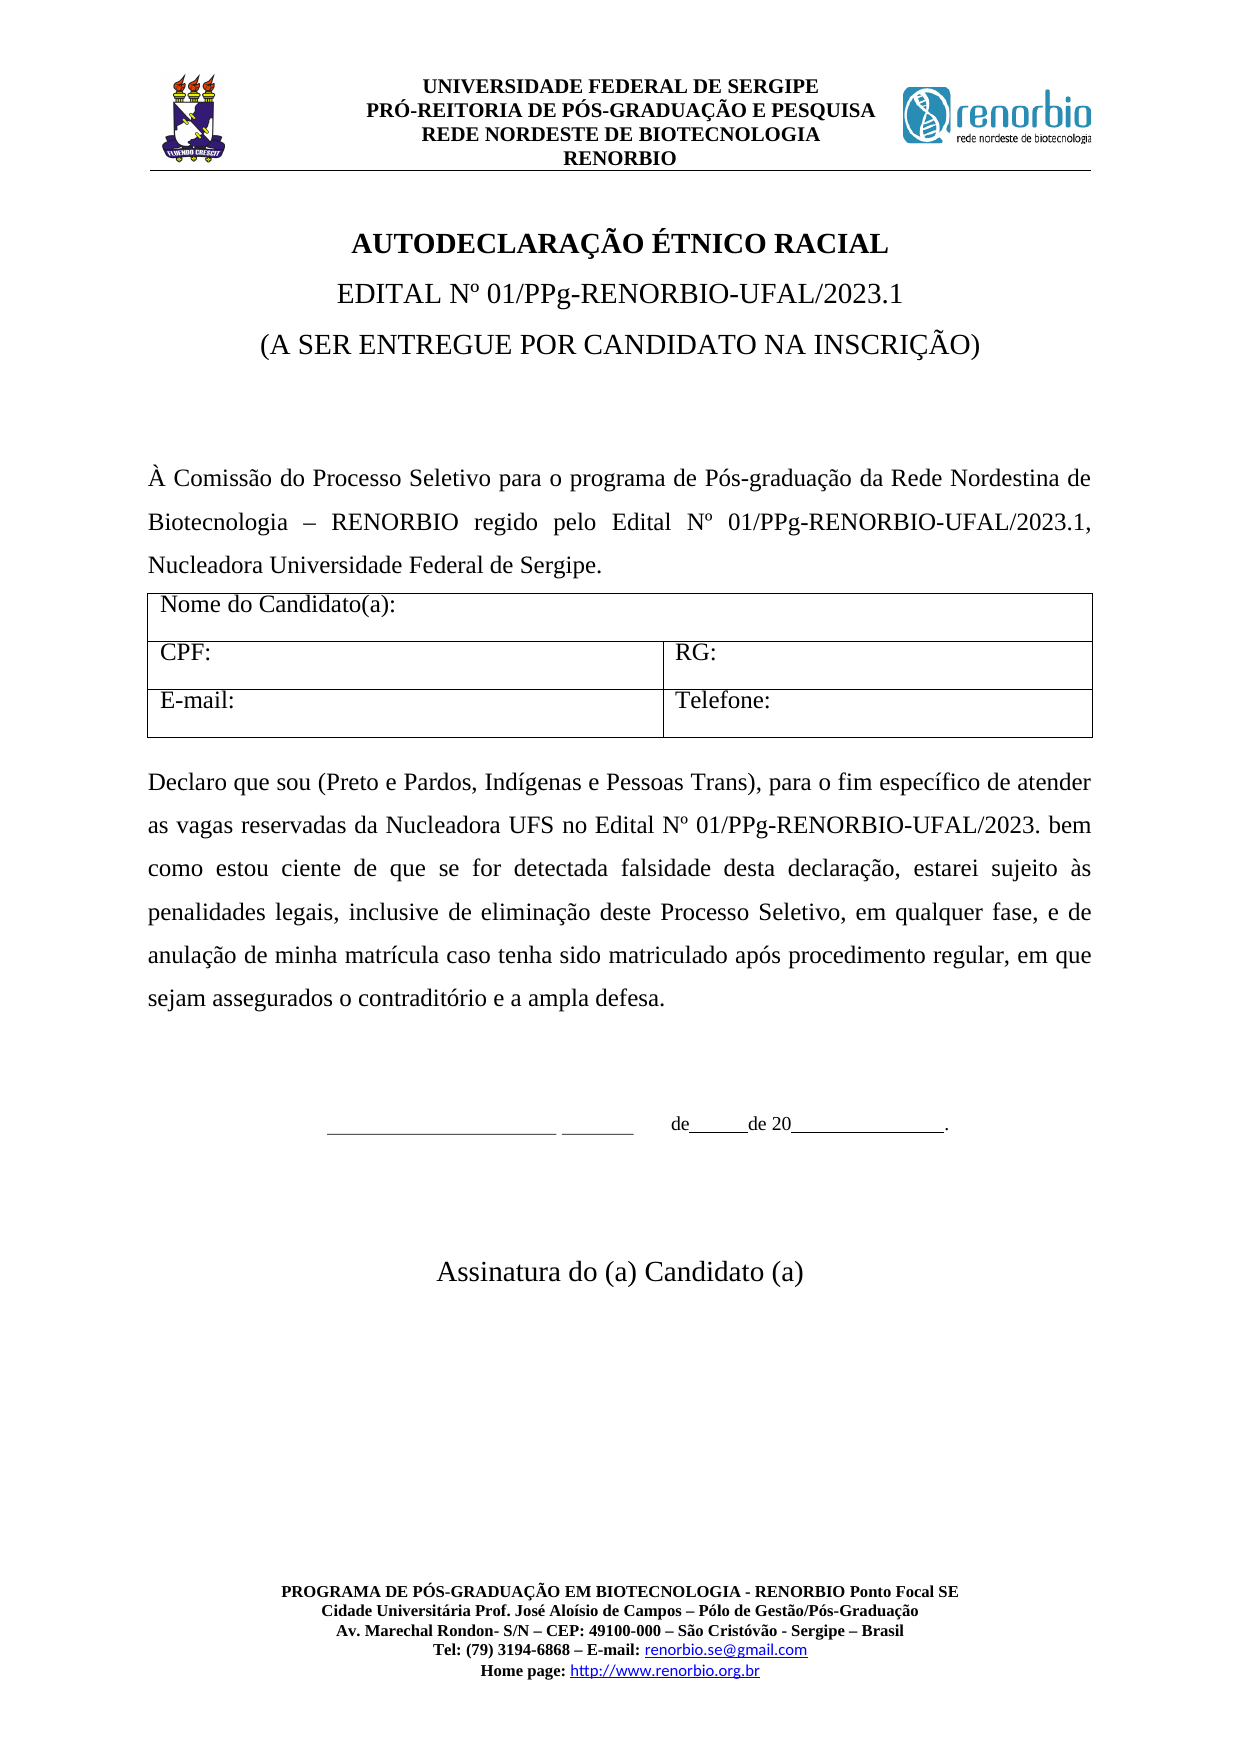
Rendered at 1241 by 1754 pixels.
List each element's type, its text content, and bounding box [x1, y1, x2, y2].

table_cell Telefone: [664, 690, 1092, 737]
text Assinatura do (a) Candidato (a) [148, 1254, 1092, 1287]
table_cell E-mail: [148, 690, 663, 737]
text de de 20 . [671, 1112, 1092, 1135]
text À Comissão do Processo Seletivo para o programa de Pós-graduação da Rede Nordestina de Biotecnologia – RENORBIO regido pelo Edital Nº 01/PPg-RENORBIO-UFAL/2023.1, Nucleadora Universidade Federal de Sergipe. [148, 463, 1092, 578]
table_header Nome do Candidato(a): [148, 594, 1092, 641]
text EDITAL Nº 01/PPg-RENORBIO-UFAL/2023.1 [148, 277, 1092, 310]
text Declaro que sou (Preto e Pardos, Indígenas e Pessoas Trans), para o fim específico de atender as vagas reservadas da Nucleadora UFS no Edital Nº 01/PPg-RENORBIO-UFAL/2023. bem como estou ciente de que se for detectada falsidade desta declaração, estarei sujeito às penalidades legais, inclusive de eliminação deste Processo Seletivo, em qualquer fase, e de anulação de minha matrícula caso tenha sido matriculado após procedimento regular, em que sejam assegurados o contraditório e a ampla defesa. [148, 767, 1092, 1012]
table_cell CPF: [148, 642, 663, 689]
text (A SER ENTREGUE POR CANDIDATO NA INSCRIÇÃO) [148, 327, 1092, 360]
picture [903, 87, 1092, 144]
picture [161, 73, 225, 163]
table_cell RG: [664, 642, 1092, 689]
text AUTODECLARAÇÃO ÉTNICO RACIAL [148, 226, 1092, 260]
